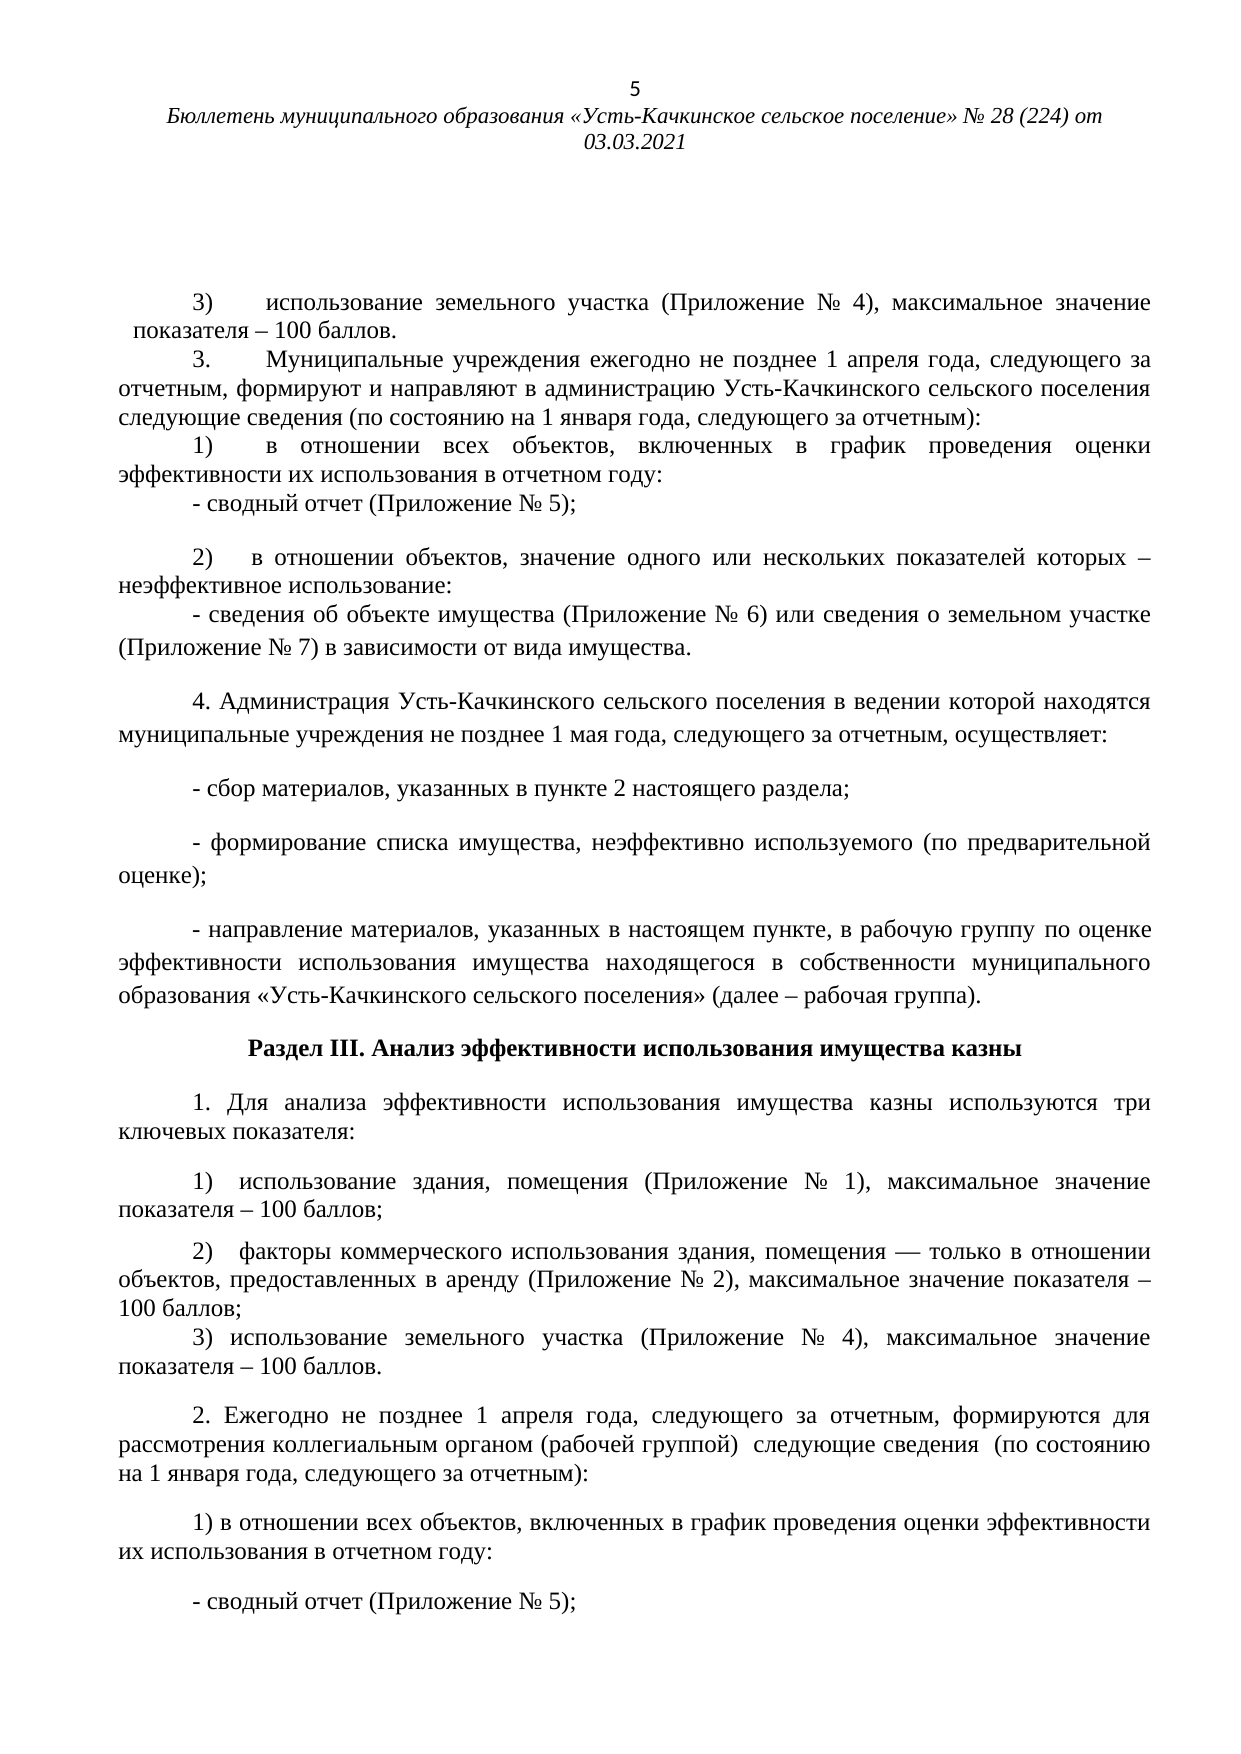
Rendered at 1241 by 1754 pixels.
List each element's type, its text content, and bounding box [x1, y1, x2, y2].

text - сводный отчет (Приложение № 5); [118, 1586, 1152, 1614]
text - направление материалов, указанных в настоящем пункте, в рабочую группу по оценке эффективности использования имущества находящегося в собственности муниципального образования «Усть-Качкинского сельского поселения» (далее – рабочая группа). [118, 914, 1152, 1008]
text 1) в отношении всех объектов, включенных в график проведения оценки эффективности их использования в отчетном году: [118, 1507, 1152, 1565]
text - сбор материалов, указанных в пункте 2 настоящего раздела; [118, 773, 1152, 802]
list Муниципальные учреждения ежегодно не позднее 1 апреля года, следующего за отчетным, формируют и направляют в администрацию Усть-Качкинского сельского поселения следующие сведения (по состоянию на 1 января года, следующего за отчетным): [118, 344, 1152, 430]
text - сводный отчет (Приложение № 5); [192, 488, 1152, 517]
text - формирование списка имущества, неэффективно используемого (по предварительной оценке); [118, 827, 1152, 888]
list в отношении объектов, значение одного или нескольких показателей которых – неэффективное использование: [118, 542, 1152, 599]
text 2. Ежегодно не позднее 1 апреля года, следующего за отчетным, формируются для рассмотрения коллегиальным органом (рабочей группой) следующие сведения (по состоянию на 1 января года, следующего за отчетным): [118, 1400, 1152, 1487]
list использование здания, помещения (Приложение № 1), максимальное значение показателя – 100 баллов; [118, 1166, 1152, 1223]
list в отношении всех объектов, включенных в график проведения оценки эффективности их использования в отчетном году: [118, 430, 1152, 488]
text 3) использование земельного участка (Приложение № 4), максимальное значение показателя – 100 баллов. [118, 1322, 1152, 1379]
text 1. Для анализа эффективности использования имущества казны используются три ключевых показателя: [118, 1087, 1152, 1145]
text Раздел III. Анализ эффективности использования имущества казны [118, 1033, 1152, 1062]
text - сведения об объекте имущества (Приложение № 6) или сведения о земельном участке (Приложение № 7) в зависимости от вида имущества. [118, 599, 1152, 661]
text 4. Администрация Усть-Качкинского сельского поселения в ведении которой находятся муниципальные учреждения не позднее 1 мая года, следующего за отчетным, осуществляет: [118, 686, 1152, 748]
list использование земельного участка (Приложение № 4), максимальное значение показателя – 100 баллов. [133, 287, 1152, 344]
list факторы коммерческого использования здания, помещения — только в отношении объектов, предоставленных в аренду (Приложение № 2), максимальное значение показателя – 100 баллов; [118, 1236, 1152, 1322]
